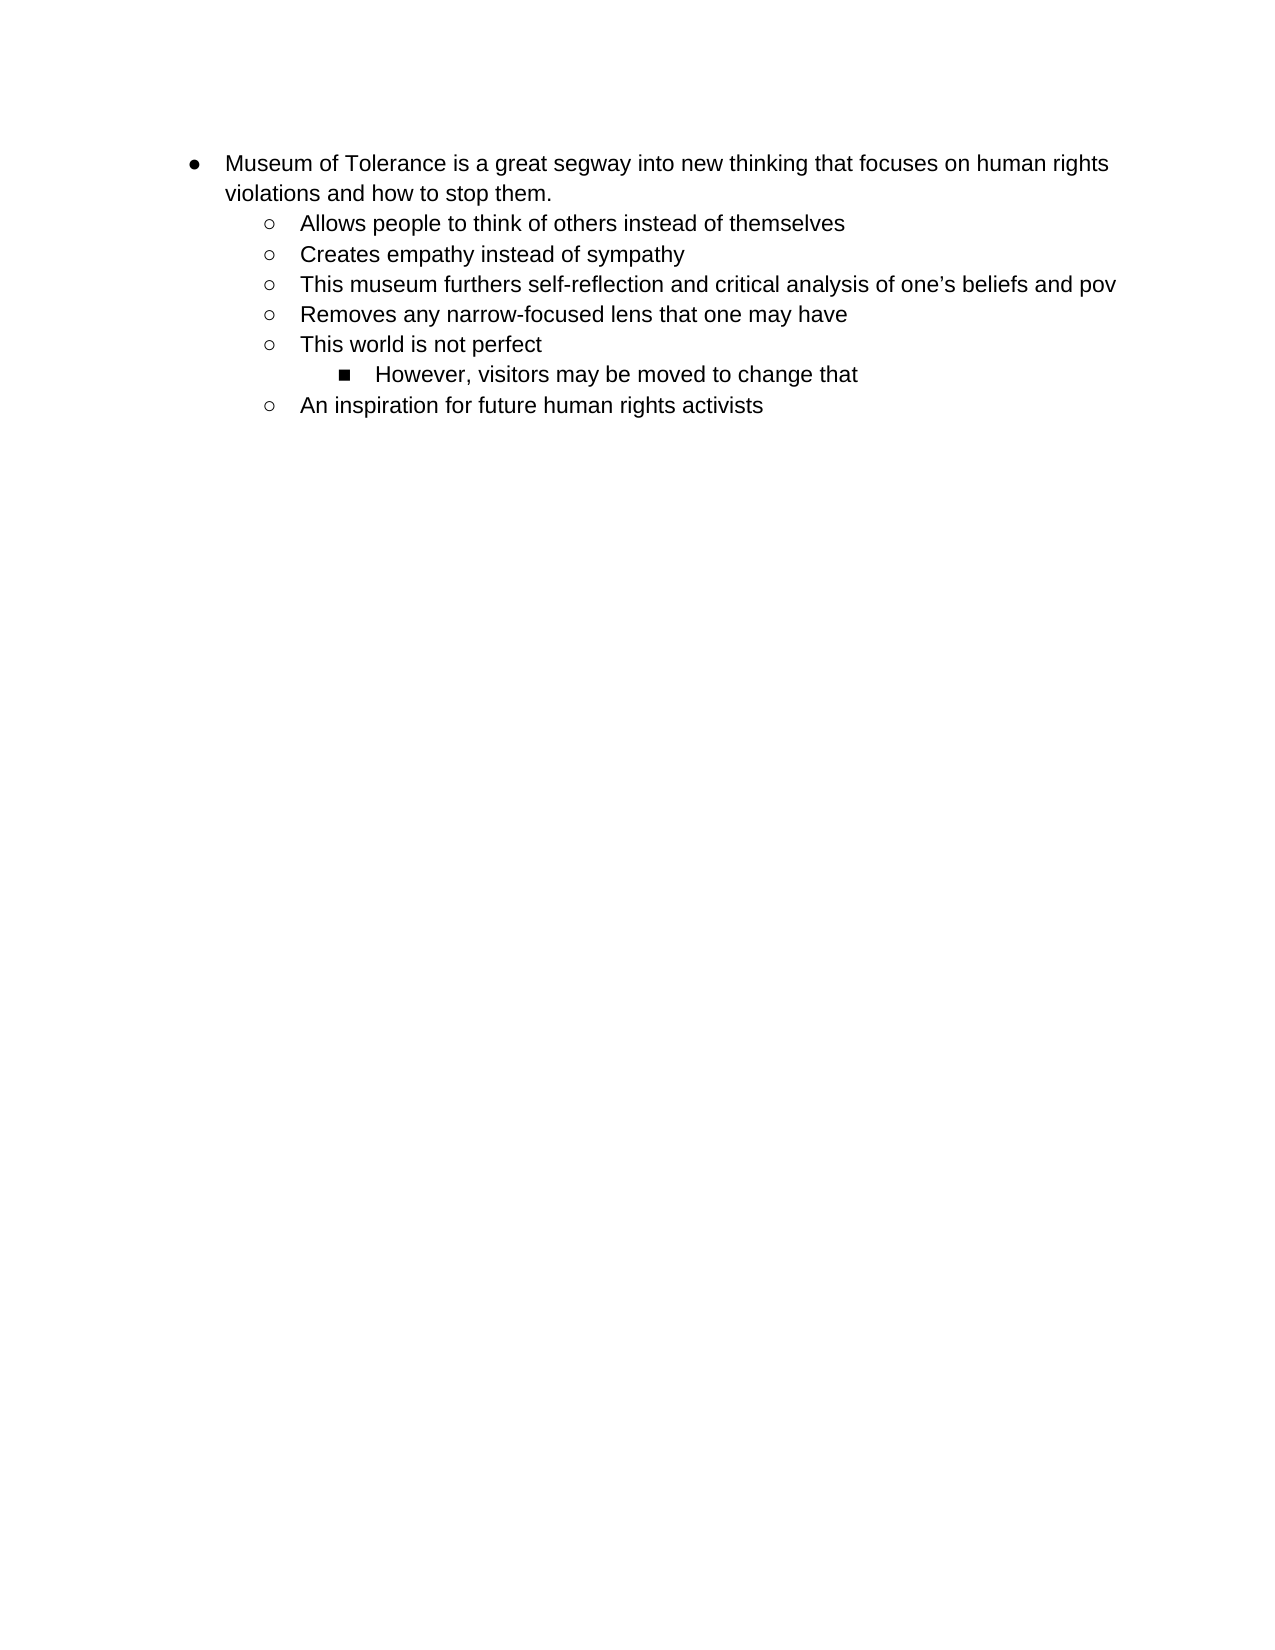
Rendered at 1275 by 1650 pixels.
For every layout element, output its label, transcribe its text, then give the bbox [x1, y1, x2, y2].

list However, visitors may be moved to change that [337, 361, 1125, 388]
list Creates empathy instead of sympathy [262, 241, 1125, 267]
list This world is not perfect [262, 331, 1125, 358]
list An inspiration for future human rights activists [262, 392, 1125, 418]
list Allows people to think of others instead of themselves [262, 210, 1125, 237]
list Removes any narrow-focused lens that one may have [262, 301, 1125, 327]
list This museum furthers self-reflection and critical analysis of one’s beliefs and pov [262, 271, 1125, 297]
list Museum of Tolerance is a great segway into new thinking that focuses on human rights violations and how to stop them. [187, 150, 1125, 207]
